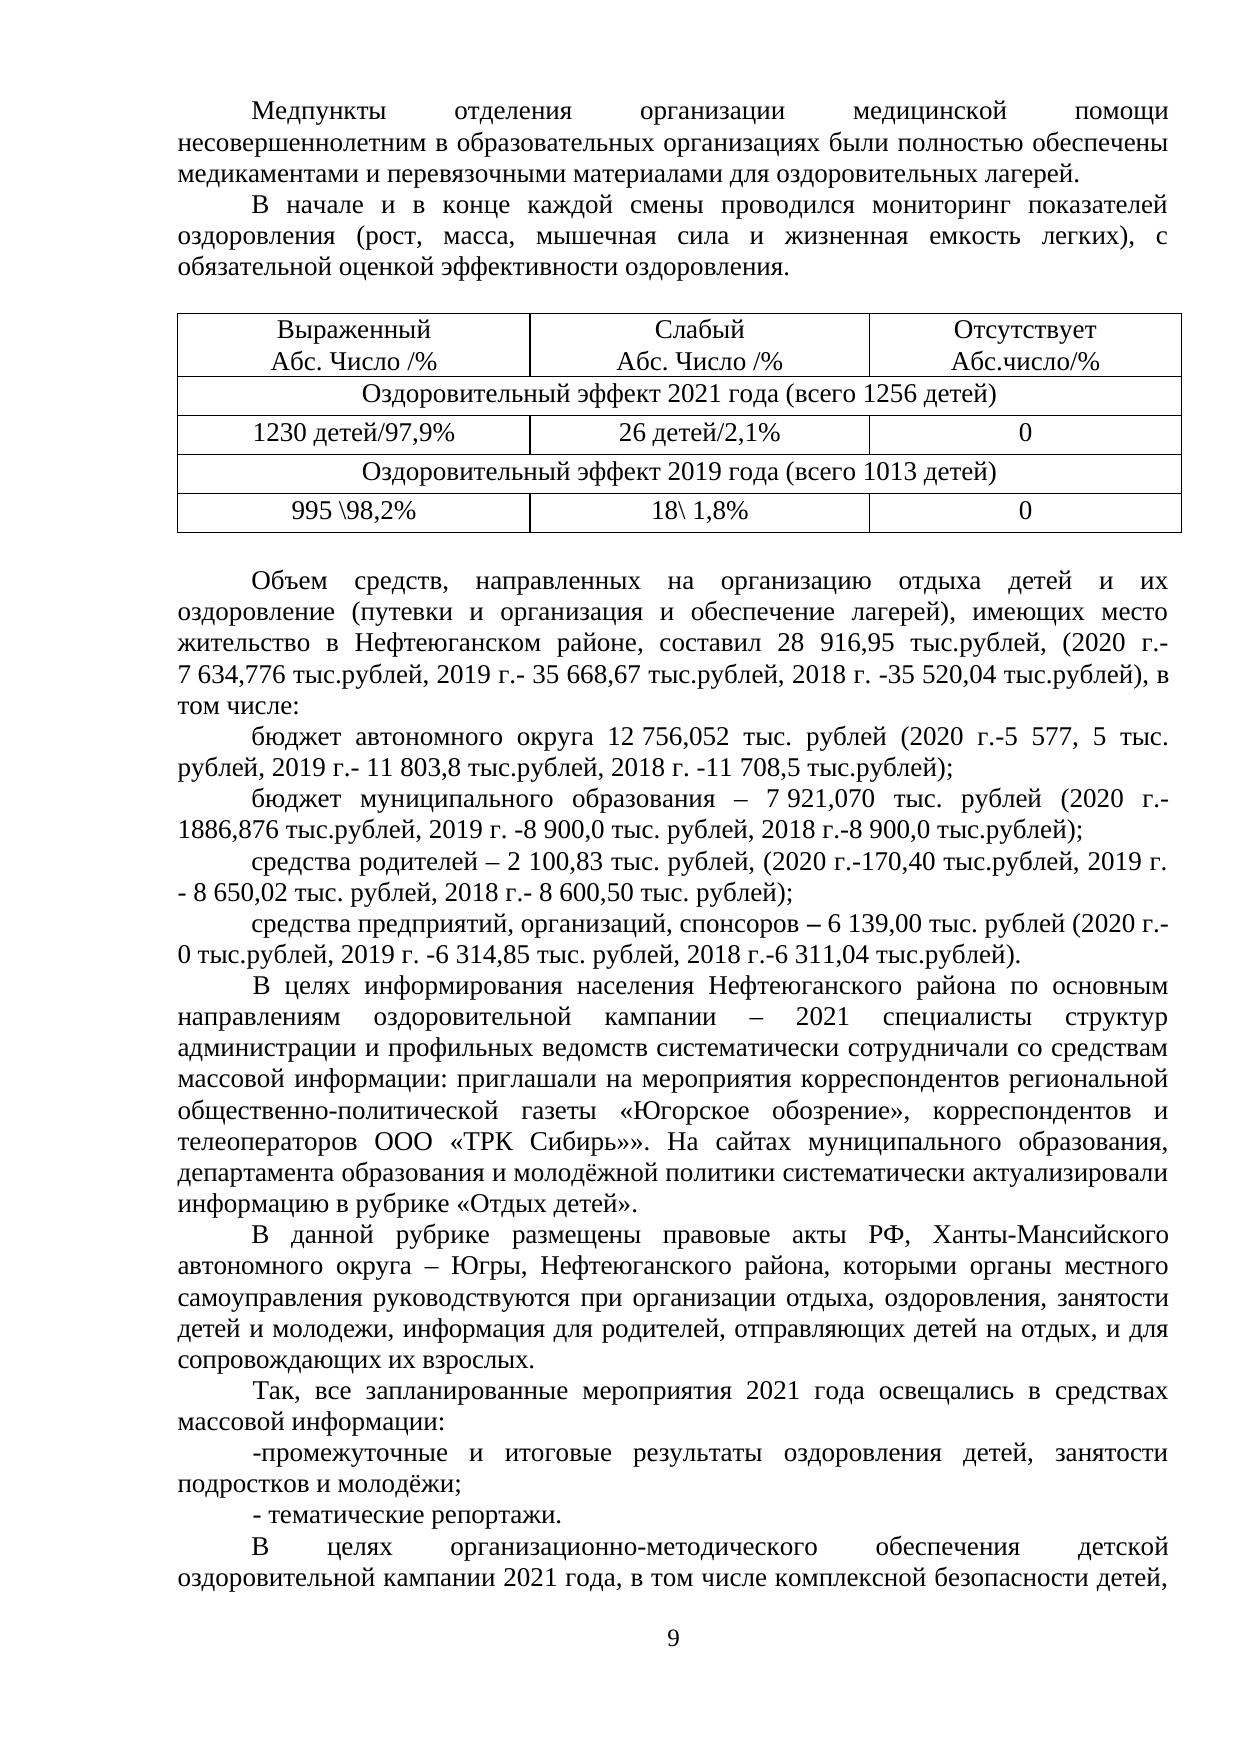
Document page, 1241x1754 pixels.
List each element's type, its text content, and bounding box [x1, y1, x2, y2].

table_cell 26 детей/2,1% [531, 416, 869, 454]
text средства родителей – 2 100,83 тыс. рублей, (2020 г.-170,40 тыс.рублей, 2019 г. - 8 650,02 тыс. рублей, 2018 г.- 8 600,50 тыс. рублей); [177, 844, 1169, 907]
table_header Отсутствует Абс.число/% [870, 314, 1181, 376]
table_cell 995 \98,2% [178, 494, 529, 532]
text -промежуточные и итоговые результаты оздоровления детей, занятости подростков и молодёжи; [177, 1436, 1169, 1499]
table_cell 0 [870, 416, 1181, 454]
table_cell 0 [870, 494, 1181, 532]
text Объем средств, направленных на организацию отдыха детей и их оздоровление (путевки и организация и обеспечение лагерей), имеющих место жительство в Нефтеюганском районе, составил 28 916,95 тыс.рублей, (2020 г.-7 634,776 тыс.рублей, 2019 г.- 35 668,67 тыс.рублей, 2018 г. -35 520,04 тыс.рублей), в том числе: [177, 564, 1169, 720]
table_cell 18\ 1,8% [531, 494, 869, 532]
text бюджет автономного округа 12 756,052 тыс. рублей (2020 г.-5 577, 5 тыс. рублей, 2019 г.- 11 803,8 тыс.рублей, 2018 г. -11 708,5 тыс.рублей); [177, 720, 1169, 782]
text - тематические репортажи. [177, 1499, 1169, 1530]
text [177, 1530, 1169, 1592]
text Так, все запланированные мероприятия 2021 года освещались в средствах массовой информации: [177, 1374, 1169, 1436]
text В целях информирования населения Нефтеюганского района по основным направлениям оздоровительной кампании – 2021 специалисты структур администрации и профильных ведомств систематически сотрудничали со средствам массовой информации: приглашали на мероприятия корреспондентов региональной общественно-политической газеты «Югорское обозрение», корреспондентов и телеоператоров ООО «ТРК Сибирь»». На сайтах муниципального образования, департамента образования и молодёжной политики систематически актуализировали информацию в рубрике «Отдых детей». [177, 969, 1169, 1218]
text бюджет муниципального образования – 7 921,070 тыс. рублей (2020 г.-1886,876 тыс.рублей, 2019 г. -8 900,0 тыс. рублей, 2018 г.-8 900,0 тыс.рублей); [177, 782, 1169, 844]
table_cell Оздоровительный эффект 2021 года (всего 1256 детей) [178, 377, 1181, 415]
text В данной рубрике размещены правовые акты РФ, Ханты-Мансийского автономного округа – Югры, Нефтеюганского района, которыми органы местного самоуправления руководствуются при организации отдыха, оздоровления, занятости детей и молодежи, информация для родителей, отправляющих детей на отдых, и для сопровождающих их взрослых. [177, 1218, 1169, 1374]
table_header Слабый Абс. Число /% [531, 314, 869, 376]
table_cell Оздоровительный эффект 2019 года (всего 1013 детей) [178, 455, 1181, 493]
text средства предприятий, организаций, спонсоров – 6 139,00 тыс. рублей (2020 г.-0 тыс.рублей, 2019 г. -6 314,85 тыс. рублей, 2018 г.-6 311,04 тыс.рублей). [177, 907, 1169, 969]
text Медпункты отделения организации медицинской помощи несовершеннолетним в образовательных организациях были полностью обеспечены медикаментами и перевязочными материалами для оздоровительных лагерей. [177, 94, 1169, 188]
text В начале и в конце каждой смены проводился мониторинг показателей оздоровления (рост, масса, мышечная сила и жизненная емкость легких), с обязательной оценкой эффективности оздоровления. [177, 188, 1169, 281]
table_header Выраженный Абс. Число /% [178, 314, 529, 376]
table_cell 1230 детей/97,9% [178, 416, 529, 454]
